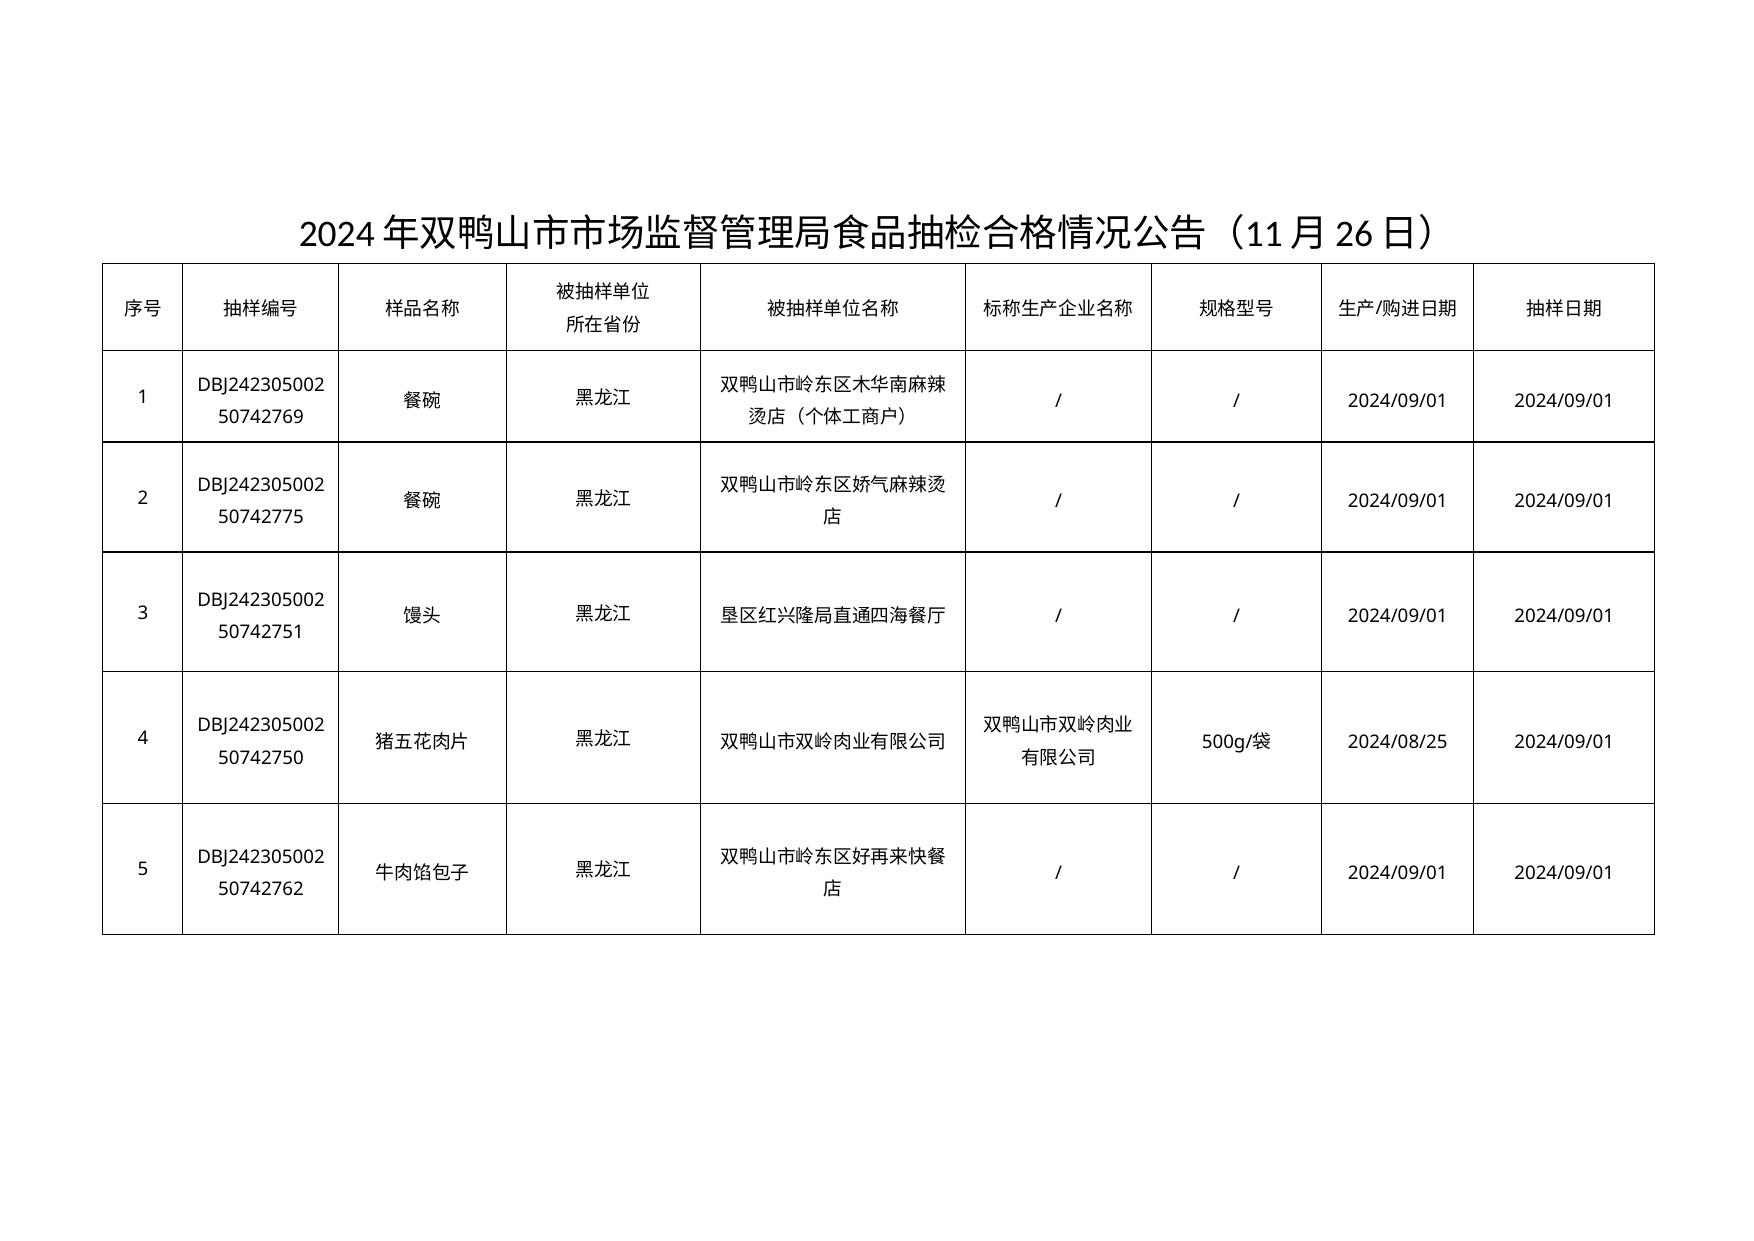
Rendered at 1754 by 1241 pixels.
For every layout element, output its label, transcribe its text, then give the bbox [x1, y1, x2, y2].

table_header 抽样日期 [1474, 264, 1654, 350]
table_cell 双鸭山市双岭肉业有限公司 [966, 672, 1151, 802]
table_header 序号 [103, 264, 182, 350]
table_cell 餐碗 [339, 351, 506, 441]
table_cell 黑龙江 [507, 351, 700, 441]
table_cell DBJ24230500250742762 [183, 804, 338, 934]
table_cell / [1152, 553, 1321, 671]
table_cell 500g/袋 [1152, 672, 1321, 802]
table_header 标称生产企业名称 [966, 264, 1151, 350]
table_cell 1 [103, 351, 182, 441]
table_cell 2024/09/01 [1474, 804, 1654, 934]
table_header 被抽样单位 所在省份 [507, 264, 700, 350]
table_cell 猪五花肉片 [339, 672, 506, 802]
table_header 被抽样单位名称 [701, 264, 965, 350]
table_cell 3 [103, 553, 182, 671]
table_cell / [1152, 443, 1321, 551]
table_cell 2024/09/01 [1474, 553, 1654, 671]
table_cell / [966, 443, 1151, 551]
table_cell / [1152, 804, 1321, 934]
table_cell 双鸭山市岭东区木华南麻辣烫店（个体工商户） [701, 351, 965, 441]
table_cell DBJ24230500250742775 [183, 443, 338, 551]
table_cell / [966, 351, 1151, 441]
table_cell 牛肉馅包子 [339, 804, 506, 934]
table_cell DBJ24230500250742769 [183, 351, 338, 441]
table_header 生产/购进日期 [1322, 264, 1473, 350]
table_cell 2024/09/01 [1474, 672, 1654, 802]
table_cell 黑龙江 [507, 672, 700, 802]
table_cell 2024/08/25 [1322, 672, 1473, 802]
table_header 样品名称 [339, 264, 506, 350]
table_cell DBJ24230500250742751 [183, 553, 338, 671]
table_cell 5 [103, 804, 182, 934]
table_cell 黑龙江 [507, 804, 700, 934]
text 2024年双鸭山市市场监督管理局食品抽检合格情况公告（11月26日） [150, 198, 1604, 263]
table_cell 2024/09/01 [1474, 443, 1654, 551]
table_cell 黑龙江 [507, 553, 700, 671]
table_cell 双鸭山市岭东区好再来快餐店 [701, 804, 965, 934]
table_cell / [966, 804, 1151, 934]
table_header 规格型号 [1152, 264, 1321, 350]
table_cell 馒头 [339, 553, 506, 671]
table_cell / [1152, 351, 1321, 441]
table_cell 2024/09/01 [1322, 553, 1473, 671]
table_cell 双鸭山市岭东区娇气麻辣烫店 [701, 443, 965, 551]
table_cell 双鸭山市双岭肉业有限公司 [701, 672, 965, 802]
table_cell 2024/09/01 [1322, 804, 1473, 934]
table_cell 4 [103, 672, 182, 802]
table_cell 黑龙江 [507, 443, 700, 551]
table_cell 2024/09/01 [1322, 443, 1473, 551]
table_cell 餐碗 [339, 443, 506, 551]
table_cell / [966, 553, 1151, 671]
table_cell DBJ24230500250742750 [183, 672, 338, 802]
table_cell 2024/09/01 [1322, 351, 1473, 441]
table_cell 垦区红兴隆局直通四海餐厅 [701, 553, 965, 671]
table_header 抽样编号 [183, 264, 338, 350]
table_cell 2024/09/01 [1474, 351, 1654, 441]
table_cell 2 [103, 443, 182, 551]
